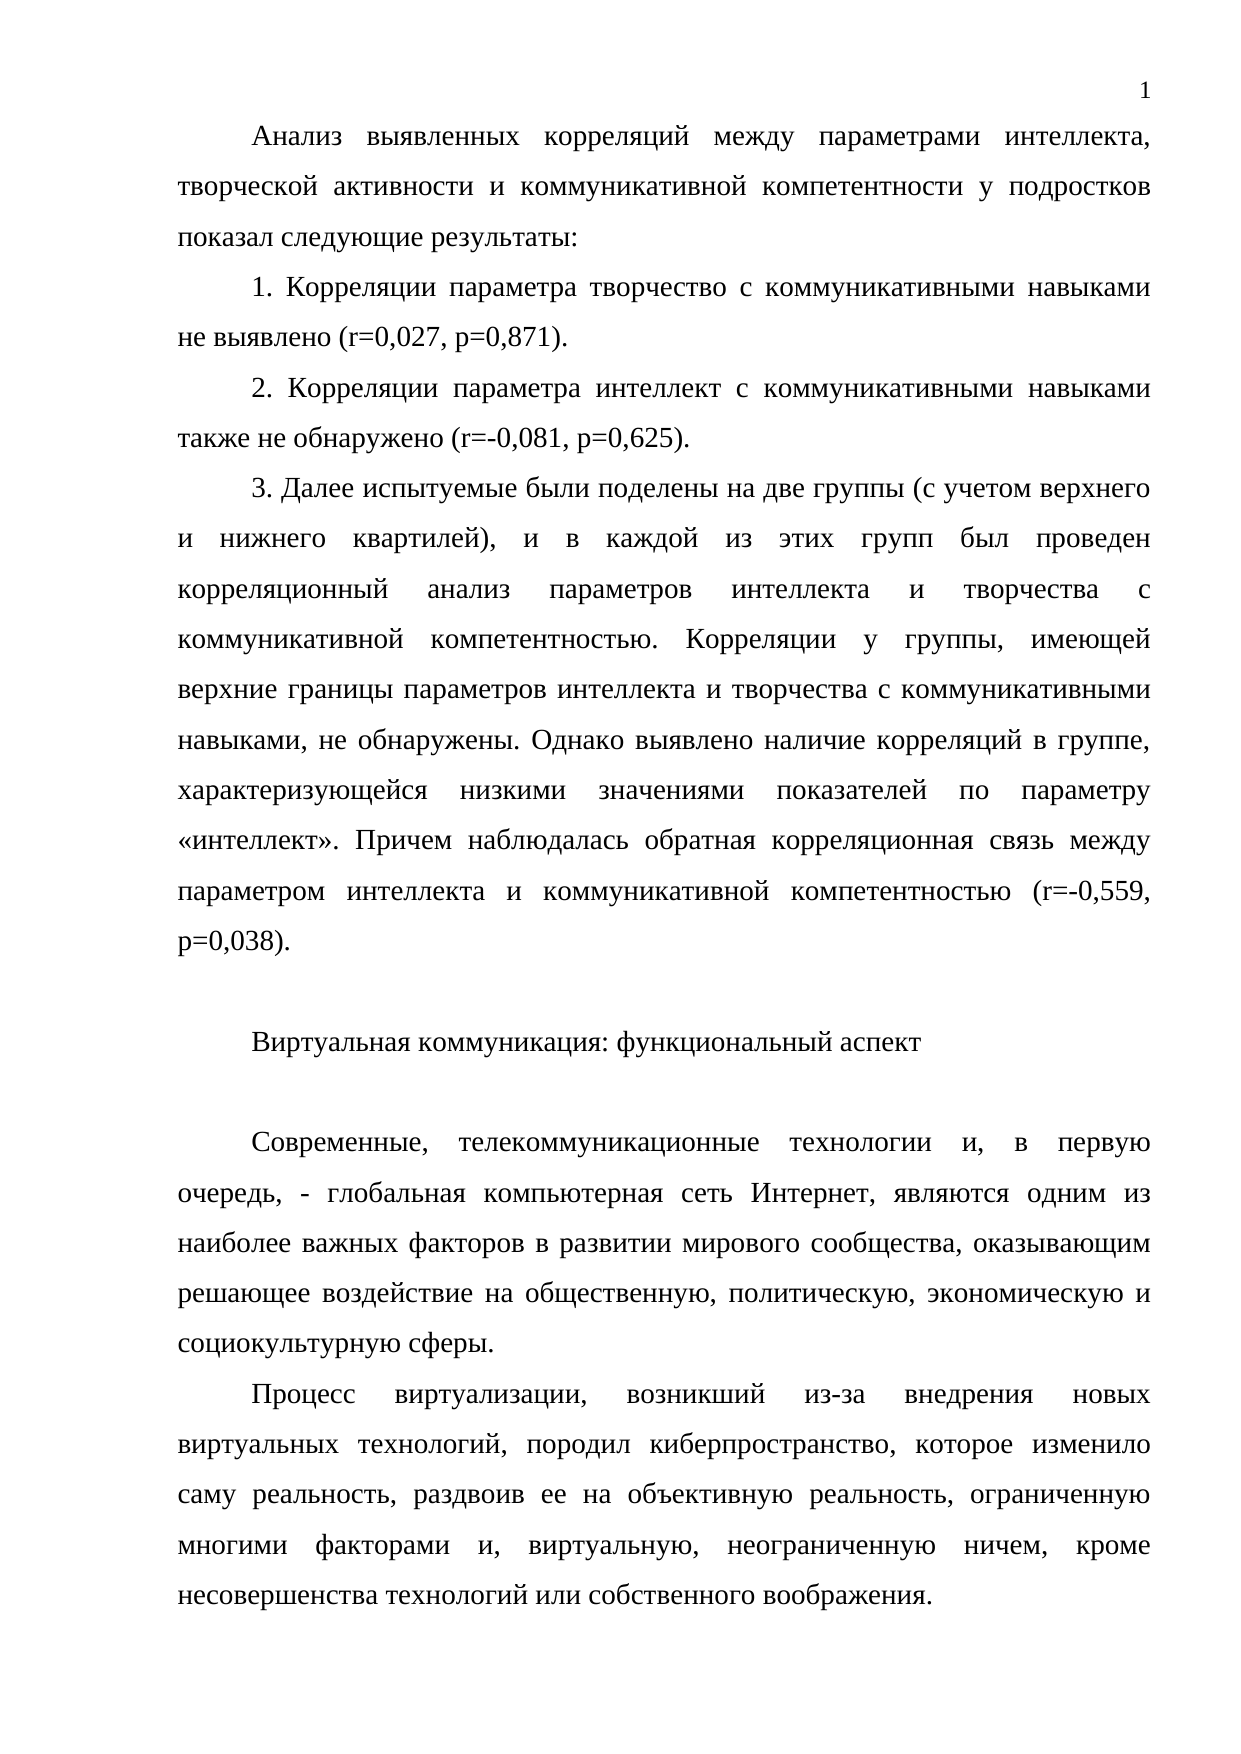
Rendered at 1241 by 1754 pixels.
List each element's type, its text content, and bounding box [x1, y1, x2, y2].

text 3. Далее испытуемые были поделены на две группы (с учетом верхнего и нижнего квартилей), и в каждой из этих групп был проведен корреляционный анализ параметров интеллекта и творчества с коммуникативной компетентностью. Корреляции у группы, имеющей верхние границы параметров интеллекта и творчества с коммуникативными навыками, не обнаружены. Однако выявлено наличие корреляций в группе, характеризующейся низкими значениями показателей по параметру «интеллект». Причем наблюдалась обратная корреляционная связь между параметром интеллекта и коммуникативной компетентностью (r=-0,559, p=0,038). [177, 470, 1152, 957]
text 1. Корреляции параметра творчество с коммуникативными навыками не выявлено (r=0,027, p=0,871). [177, 269, 1152, 353]
text Виртуальная коммуникация: функциональный аспект [177, 1024, 1152, 1057]
text 2. Корреляции параметра интеллект с коммуникативными навыками также не обнаружено (r=-0,081, p=0,625). [177, 370, 1152, 453]
text Современные, телекоммуникационные технологии и, в первую очередь, - глобальная компьютерная сеть Интернет, являются одним из наиболее важных факторов в развитии мирового сообщества, оказывающим решающее воздействие на общественную, политическую, экономическую и социокультурную сферы. [177, 1124, 1152, 1359]
text Процесс виртуализации, возникший из-за внедрения новых виртуальных технологий, породил киберпространство, которое изменило саму реальность, раздвоив ее на объективную реальность, ограниченную многими факторами и, виртуальную, неограниченную ничем, кроме несовершенства технологий или собственного воображения. [177, 1376, 1152, 1611]
text Анализ выявленных корреляций между параметрами интеллекта, творческой активности и коммуникативной компетентности у подростков показал следующие результаты: [177, 118, 1152, 252]
